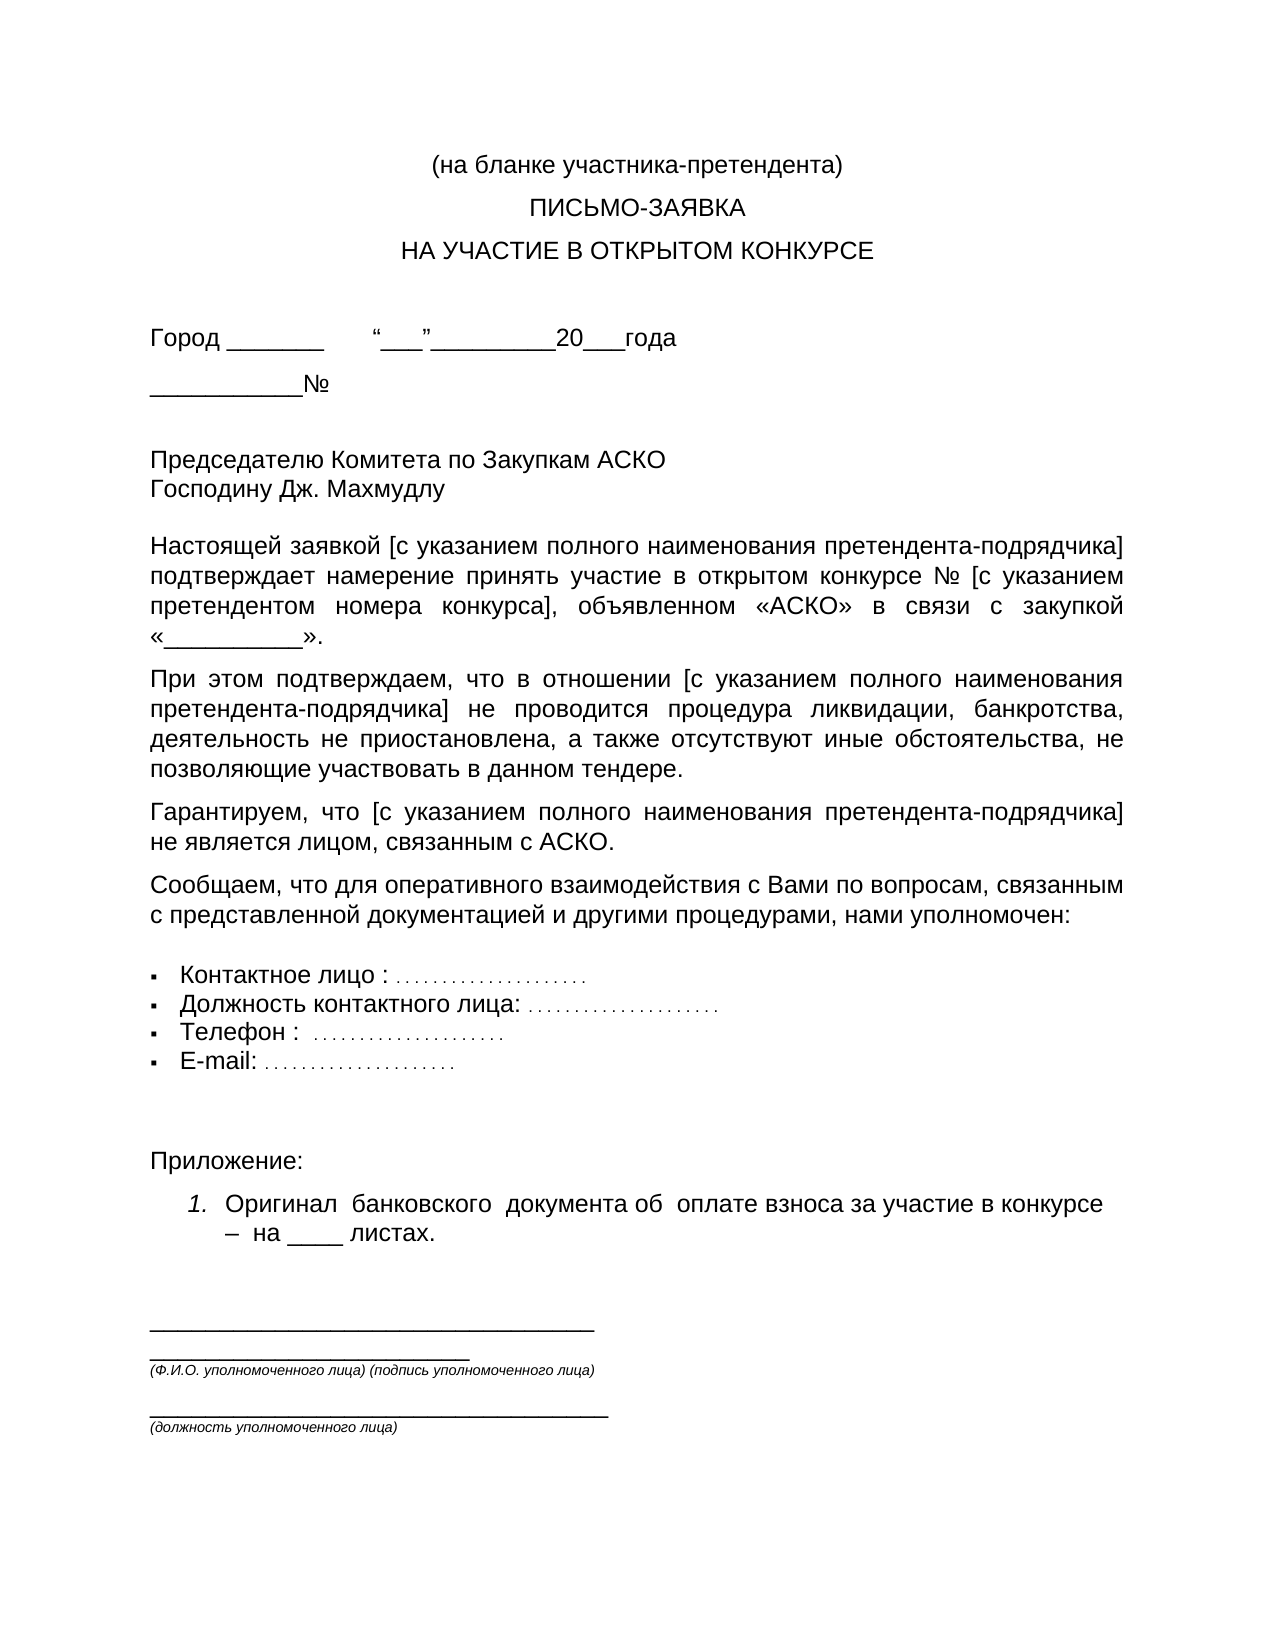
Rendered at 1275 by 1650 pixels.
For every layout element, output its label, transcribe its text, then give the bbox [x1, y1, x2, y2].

list Контактное лицо : . . . . . . . . . . . . . . . . . . . . . [150, 960, 1125, 989]
text Настоящей заявкой [с указанием полного наименования претендента-подрядчика] подтверждает намерение принять участие в открытом конкурсе № [с указанием претендентом номера конкурса], объявленном «АСКО» в связи с закупкой «__________». [150, 531, 1125, 650]
list Должность контактного лица: . . . . . . . . . . . . . . . . . . . . . [150, 989, 1125, 1017]
text ПИСЬМО-ЗАЯВКА [150, 193, 1125, 222]
text _________________________________ [150, 1390, 1125, 1419]
text Председателю Комитета по Закупкам АСКО [150, 445, 1125, 473]
text Город _______ “___”_________20___года [150, 322, 1125, 351]
text Господину Дж. Махмудлу [150, 473, 1125, 502]
list Телефон : . . . . . . . . . . . . . . . . . . . . . [150, 1017, 1125, 1046]
list E-mail: . . . . . . . . . . . . . . . . . . . . . [150, 1046, 1125, 1075]
text Приложение: [150, 1146, 1125, 1175]
text (на бланке участника-претендента) [150, 150, 1125, 179]
text НА УЧАСТИЕ В ОТКРЫТОМ КОНКУРСЕ [150, 236, 1125, 265]
text ________________________________ _______________________ [150, 1304, 1125, 1362]
text ___________№ [150, 369, 1125, 398]
text Гарантируем, что [с указанием полного наименования претендента-подрядчика] не является лицом, связанным с АСКО. [150, 797, 1125, 856]
text При этом подтверждаем, что в отношении [с указанием полного наименования претендента-подрядчика] не проводится процедура ликвидации, банкротства, деятельность не приостановлена, а также отсутствуют иные обстоятельства, не позволяющие участвовать в данном тендере. [150, 664, 1125, 783]
text (Ф.И.О. уполномоченного лица) (подпись уполномоченного лица) [150, 1362, 1125, 1390]
text Сообщаем, что для оперативного взаимодействия с Вами по вопросам, связанным с представленной документацией и другими процедурами, нами уполномочен: [150, 869, 1125, 928]
list Оригинал банковского документа об оплате взноса за участие в конкурсе – на ____ листах. [187, 1189, 1125, 1247]
text (должность уполномоченного лица) [150, 1419, 1125, 1448]
